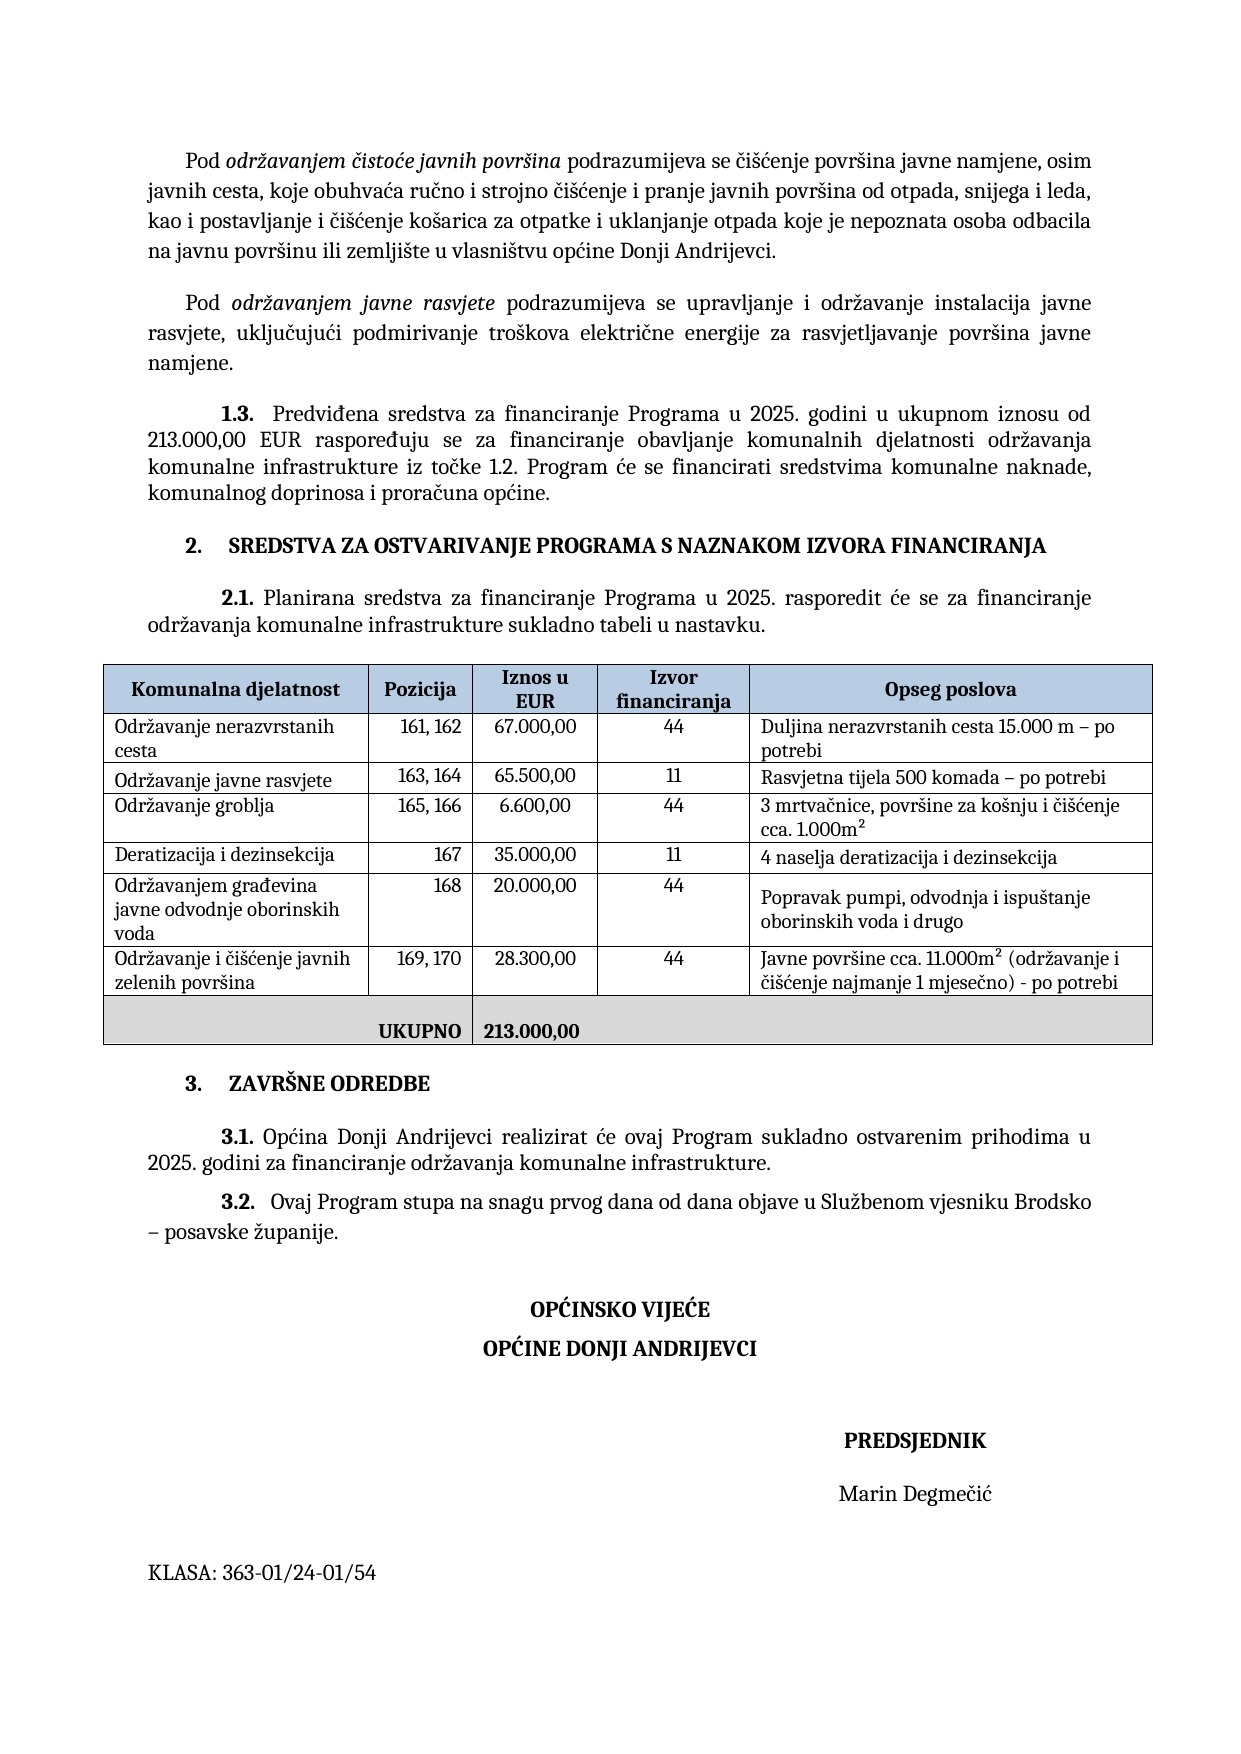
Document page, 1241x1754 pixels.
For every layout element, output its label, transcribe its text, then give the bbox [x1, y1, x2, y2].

table_cell Održavanje javne rasvjete [104, 763, 368, 793]
table_cell UKUPNO [104, 996, 472, 1043]
table_cell 165, 166 [369, 794, 472, 842]
table_cell 44 [598, 794, 749, 842]
table_cell 28.300,00 [473, 947, 597, 994]
text Marin Degmečić [738, 1481, 1093, 1507]
table_cell Održavanje nerazvrstanih cesta [104, 714, 368, 762]
table_cell 213.000,00 [473, 996, 1152, 1043]
list SREDSTVA ZA OSTVARIVANJE PROGRAMA S NAZNAKOM IZVORA FINANCIRANJA [185, 532, 1093, 559]
table_header Izvor financiranja [598, 665, 749, 713]
table_cell 3 mrtvačnice, površine za košnju i čišćenje cca. 1.000m² [750, 794, 1152, 842]
table_cell 161, 162 [369, 714, 472, 762]
table_cell Rasvjetna tijela 500 komada – po potrebi [750, 763, 1152, 793]
table_cell 167 [369, 843, 472, 873]
table_cell Popravak pumpi, odvodnja i ispuštanje oborinskih voda i drugo [750, 874, 1152, 946]
table_header Opseg poslova [750, 665, 1152, 713]
table_cell Javne površine cca. 11.000m² (održavanje i čišćenje najmanje 1 mjesečno) - po potrebi [750, 947, 1152, 994]
table_cell Duljina nerazvrstanih cesta 15.000 m – po potrebi [750, 714, 1152, 762]
table_cell 20.000,00 [473, 874, 597, 946]
table_header Iznos u EUR [473, 665, 597, 713]
table_cell 44 [598, 947, 749, 994]
text PREDSJEDNIK [738, 1428, 1093, 1454]
table_cell 4 naselja deratizacija i dezinsekcija [750, 843, 1152, 873]
text 3.2. Ovaj Program stupa na snagu prvog dana od dana objave u Službenom vjesniku Brodsko – posavske županije. [148, 1189, 1093, 1245]
table_cell 168 [369, 874, 472, 946]
text OPĆINSKO VIJEĆE [148, 1296, 1093, 1323]
text 2.1. Planirana sredstva za financiranje Programa u 2025. rasporedit će se za financiranje održavanja komunalne infrastrukture sukladno tabeli u nastavku. [148, 585, 1093, 638]
table_cell 65.500,00 [473, 763, 597, 793]
table_cell Održavanje i čišćenje javnih zelenih površina [104, 947, 368, 994]
table_cell 11 [598, 763, 749, 793]
table_cell 163, 164 [369, 763, 472, 793]
table_cell 44 [598, 874, 749, 946]
text KLASA: 363-01/24-01/54 [148, 1560, 1093, 1586]
table_cell Održavanjem građevina javne odvodnje oborinskih voda [104, 874, 368, 946]
text Pod održavanjem čistoće javnih površina podrazumijeva se čišćenje površina javne namjene, osim javnih cesta, koje obuhvaća ručno i strojno čišćenje i pranje javnih površina od otpada, snijega i leda, kao i postavljanje i čišćenje košarica za otpatke i uklanjanje otpada koje je nepoznata osoba odbacila na javnu površinu ili zemljište u vlasništvu općine Donji Andrijevci. [148, 148, 1093, 264]
table_cell 6.600,00 [473, 794, 597, 842]
text OPĆINE DONJI ANDRIJEVCI [148, 1336, 1093, 1362]
table_cell 67.000,00 [473, 714, 597, 762]
text Pod održavanjem javne rasvjete podrazumijeva se upravljanje i održavanje instalacija javne rasvjete, uključujući podmirivanje troškova električne energije za rasvjetljavanje površina javne namjene. [148, 289, 1093, 376]
table_cell Održavanje groblja [104, 794, 368, 842]
list ZAVRŠNE ODREDBE [185, 1071, 1093, 1097]
table_cell Deratizacija i dezinsekcija [104, 843, 368, 873]
table_cell 169, 170 [369, 947, 472, 994]
text 1.3. Predviđena sredstva za financiranje Programa u 2025. godini u ukupnom iznosu od 213.000,00 EUR raspoređuju se za financiranje obavljanje komunalnih djelatnosti održavanja komunalne infrastrukture iz točke 1.2. Program će se financirati sredstvima komunalne naknade, komunalnog doprinosa i proračuna općine. [148, 401, 1093, 506]
table_cell 11 [598, 843, 749, 873]
table_header Pozicija [369, 665, 472, 713]
table_cell 44 [598, 714, 749, 762]
text 3.1. Općina Donji Andrijevci realizirat će ovaj Program sukladno ostvarenim prihodima u 2025. godini za financiranje održavanja komunalne infrastrukture. [148, 1123, 1093, 1176]
table_cell 35.000,00 [473, 843, 597, 873]
table_header Komunalna djelatnost [104, 665, 368, 713]
